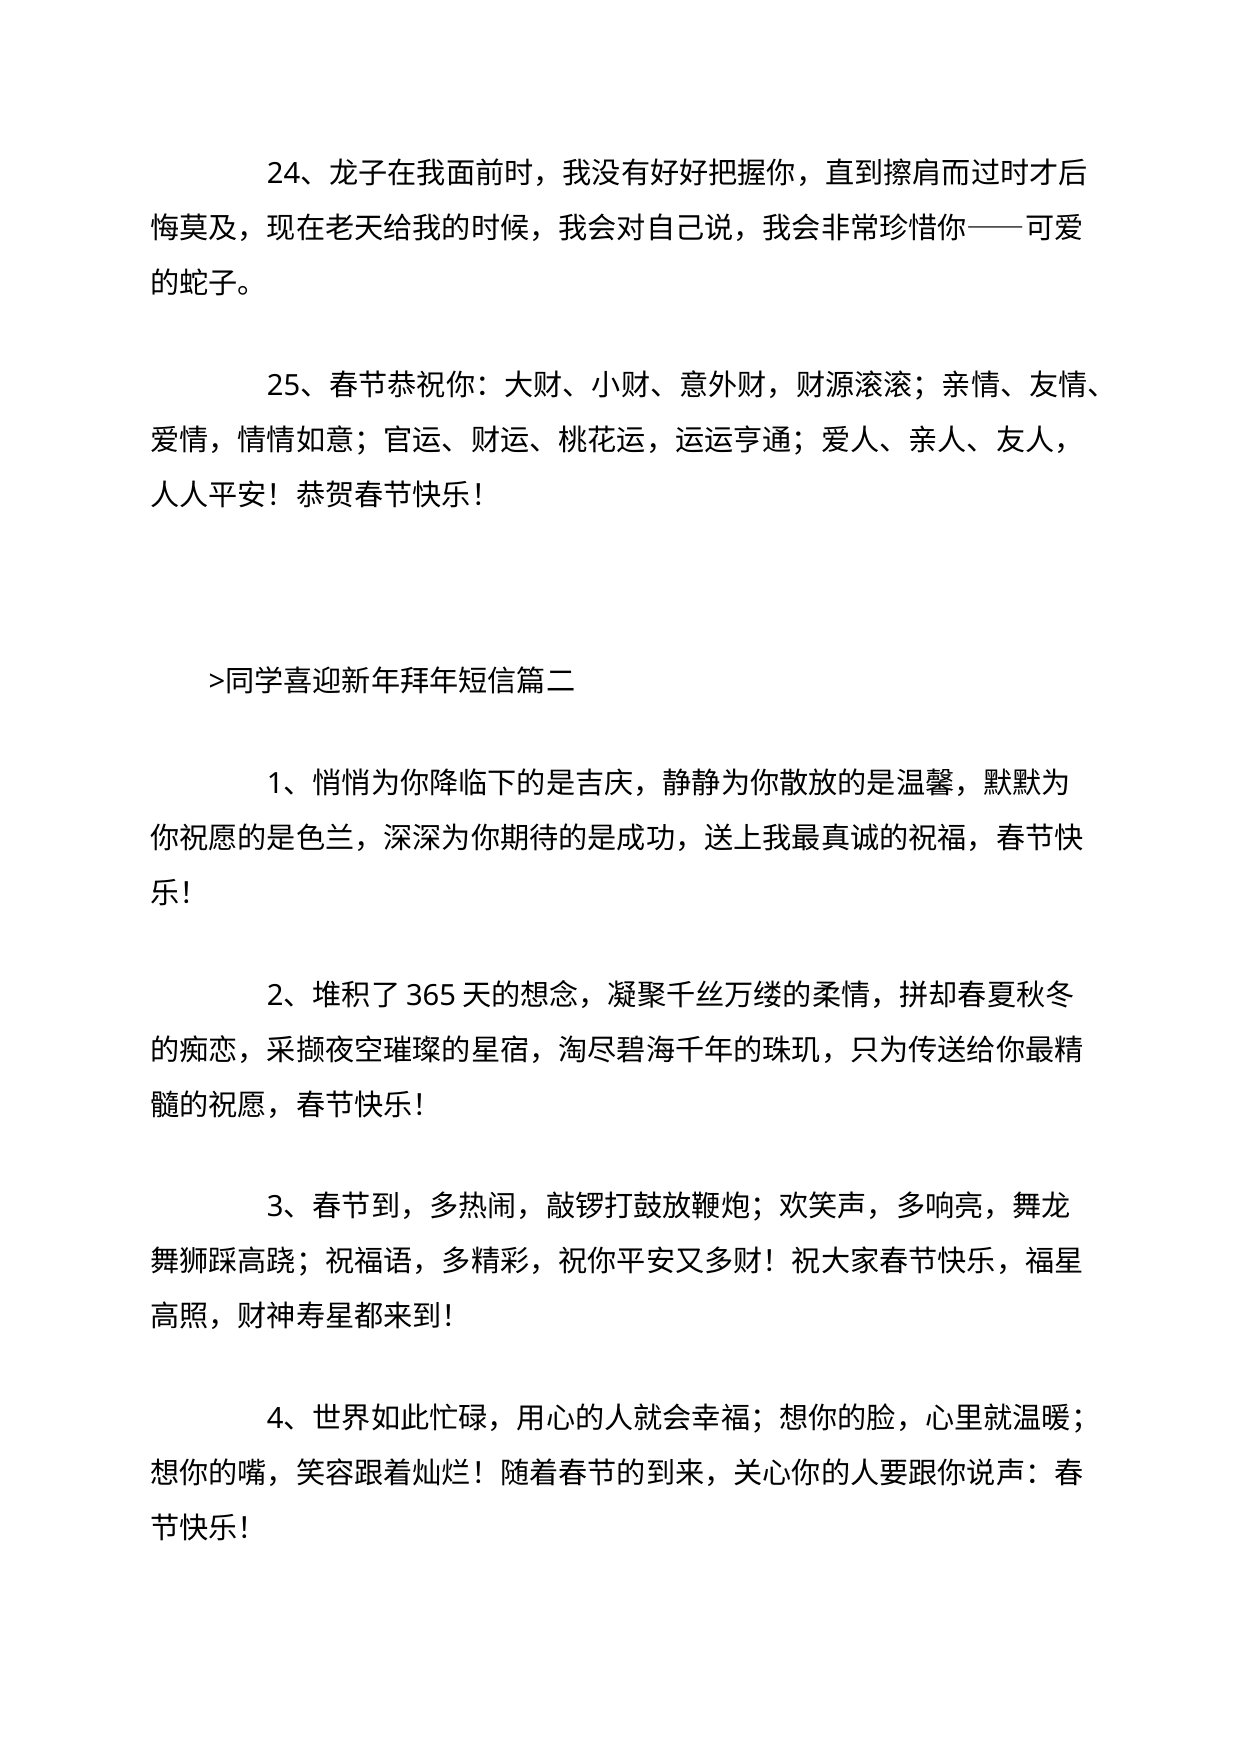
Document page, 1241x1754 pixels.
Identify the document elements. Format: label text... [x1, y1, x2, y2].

text 2、堆积了365天的想念，凝聚千丝万缕的柔情，拼却春夏秋冬的痴恋，采撷夜空璀璨的星宿，淘尽碧海千年的珠玑，只为传送给你最精髓的祝愿，春节快乐！ [150, 971, 1090, 1123]
text 3、春节到，多热闹，敲锣打鼓放鞭炮；欢笑声，多响亮，舞龙舞狮踩高跷；祝福语，多精彩，祝你平安又多财！祝大家春节快乐，福星高照，财神寿星都来到！ [150, 1183, 1090, 1335]
text >同学喜迎新年拜年短信篇二 [150, 657, 1090, 700]
text 25、春节恭祝你：大财、小财、意外财，财源滚滚；亲情、友情、爱情，情情如意；官运、财运、桃花运，运运亨通；爱人、亲人、友人，人人平安！恭贺春节快乐！ [150, 362, 1090, 514]
text 24、龙子在我面前时，我没有好好把握你，直到擦肩而过时才后悔莫及，现在老天给我的时候，我会对自己说，我会非常珍惜你——可爱的蛇子。 [150, 150, 1090, 302]
text 1、悄悄为你降临下的是吉庆，静静为你散放的是温馨，默默为你祝愿的是色兰，深深为你期待的是成功，送上我最真诚的祝福，春节快乐！ [150, 759, 1090, 912]
text 4、世界如此忙碌，用心的人就会幸福；想你的脸，心里就温暖；想你的嘴，笑容跟着灿烂！随着春节的到来，关心你的人要跟你说声：春节快乐！ [150, 1394, 1090, 1547]
